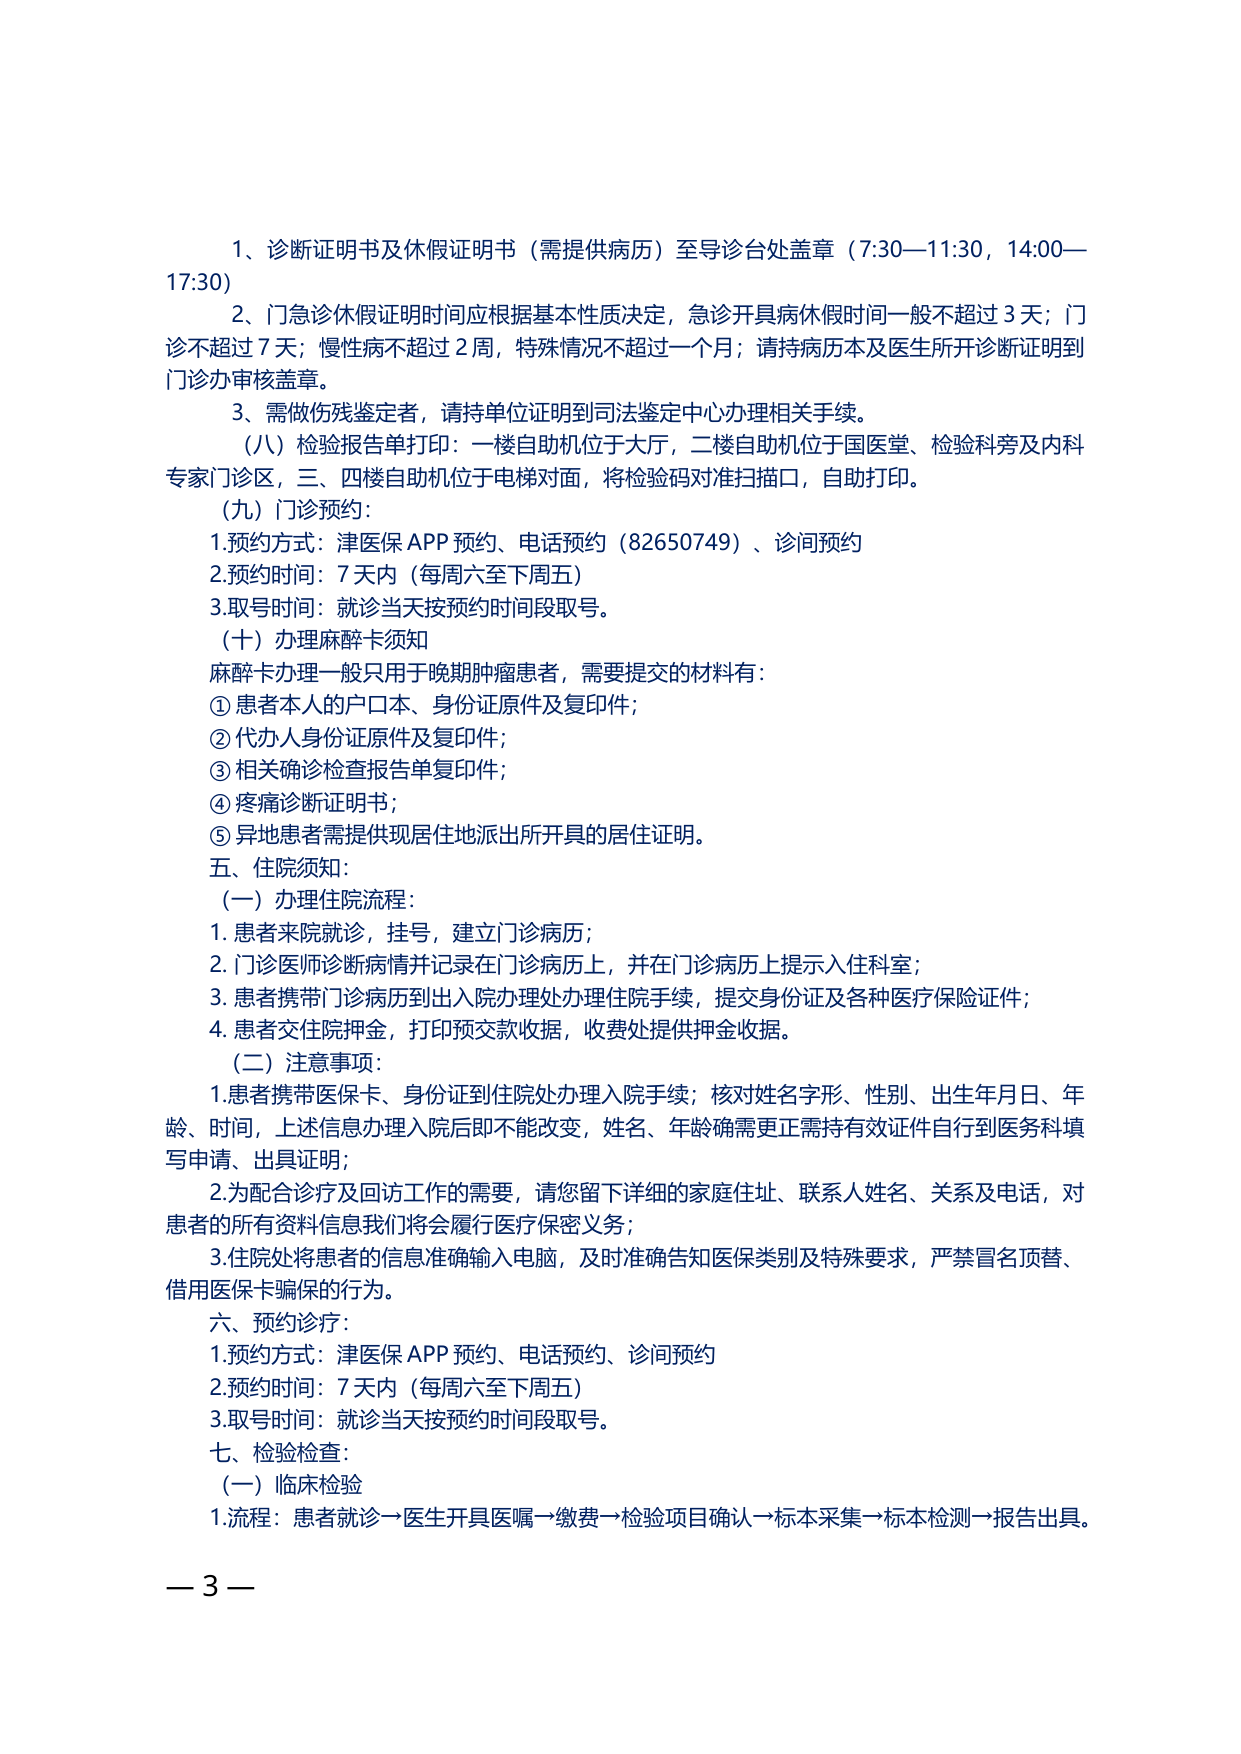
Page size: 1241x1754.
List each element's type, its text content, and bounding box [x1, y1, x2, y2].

text 3、需做伤残鉴定者，请持单位证明到司法鉴定中心办理相关手续。 [165, 395, 1087, 428]
text 五、住院须知： [165, 850, 1087, 883]
text （一）临床检验 [165, 1468, 1087, 1500]
text 六、预约诊疗： [165, 1305, 1087, 1338]
text ③相关确诊检查报告单复印件； [165, 753, 1087, 785]
text 3.取号时间：就诊当天按预约时间段取号。 [165, 1403, 1087, 1435]
text 3.住院处将患者的信息准确输入电脑，及时准确告知医保类别及特殊要求，严禁冒名顶替、借用医保卡骗保的行为。 [165, 1240, 1087, 1305]
text 1.患者携带医保卡、身份证到住院处办理入院手续；核对姓名字形、性别、出生年月日、年龄、时间，上述信息办理入院后即不能改变，姓名、年龄确需更正需持有效证件自行到医务科填写申请、出具证明； [165, 1078, 1087, 1175]
text ④疼痛诊断证明书； [165, 785, 1087, 818]
text 1、诊断证明书及休假证明书（需提供病历）至导诊台处盖章（7:30—11:30，14:00—17:30） [165, 233, 1087, 298]
text 1.预约方式：津医保APP预约、电话预约（82650749）、诊间预约 [165, 525, 1087, 558]
text （九）门诊预约： [165, 493, 1087, 525]
text 麻醉卡办理一般只用于晚期肿瘤患者，需要提交的材料有： [165, 655, 1087, 688]
text 3.取号时间：就诊当天按预约时间段取号。 [165, 590, 1087, 623]
text 1. 患者来院就诊，挂号，建立门诊病历； [165, 915, 1087, 948]
text 4. 患者交住院押金，打印预交款收据，收费处提供押金收据。 [165, 1013, 1087, 1045]
text （八）检验报告单打印：一楼自助机位于大厅，二楼自助机位于国医堂、检验科旁及内科专家门诊区，三、四楼自助机位于电梯对面，将检验码对准扫描口，自助打印。 [165, 428, 1087, 493]
text 3. 患者携带门诊病历到出入院办理处办理住院手续，提交身份证及各种医疗保险证件； [165, 980, 1087, 1013]
text （二）注意事项： [165, 1045, 1087, 1078]
text 1.流程：患者就诊→医生开具医嘱→缴费→检验项目确认→标本采集→标本检测→报告出具。 [165, 1500, 1087, 1533]
text （一）办理住院流程： [165, 883, 1087, 915]
text 2.为配合诊疗及回访工作的需要，请您留下详细的家庭住址、联系人姓名、关系及电话，对患者的所有资料信息我们将会履行医疗保密义务； [165, 1175, 1087, 1240]
text ②代办人身份证原件及复印件； [165, 720, 1087, 753]
text （十）办理麻醉卡须知 [165, 623, 1087, 655]
text 2.预约时间：7天内（每周六至下周五） [165, 558, 1087, 590]
text 1.预约方式：津医保APP预约、电话预约、诊间预约 [165, 1338, 1087, 1370]
text 七、检验检查： [165, 1435, 1087, 1468]
text 2.预约时间：7天内（每周六至下周五） [165, 1370, 1087, 1403]
text ①患者本人的户口本、身份证原件及复印件； [165, 688, 1087, 720]
text ⑤异地患者需提供现居住地派出所开具的居住证明。 [165, 818, 1087, 850]
text 2、门急诊休假证明时间应根据基本性质决定，急诊开具病休假时间一般不超过3天；门诊不超过7天；慢性病不超过2周，特殊情况不超过一个月；请持病历本及医生所开诊断证明到门诊办审核盖章。 [165, 298, 1087, 395]
text 2. 门诊医师诊断病情并记录在门诊病历上，并在门诊病历上提示入住科室； [165, 948, 1087, 980]
